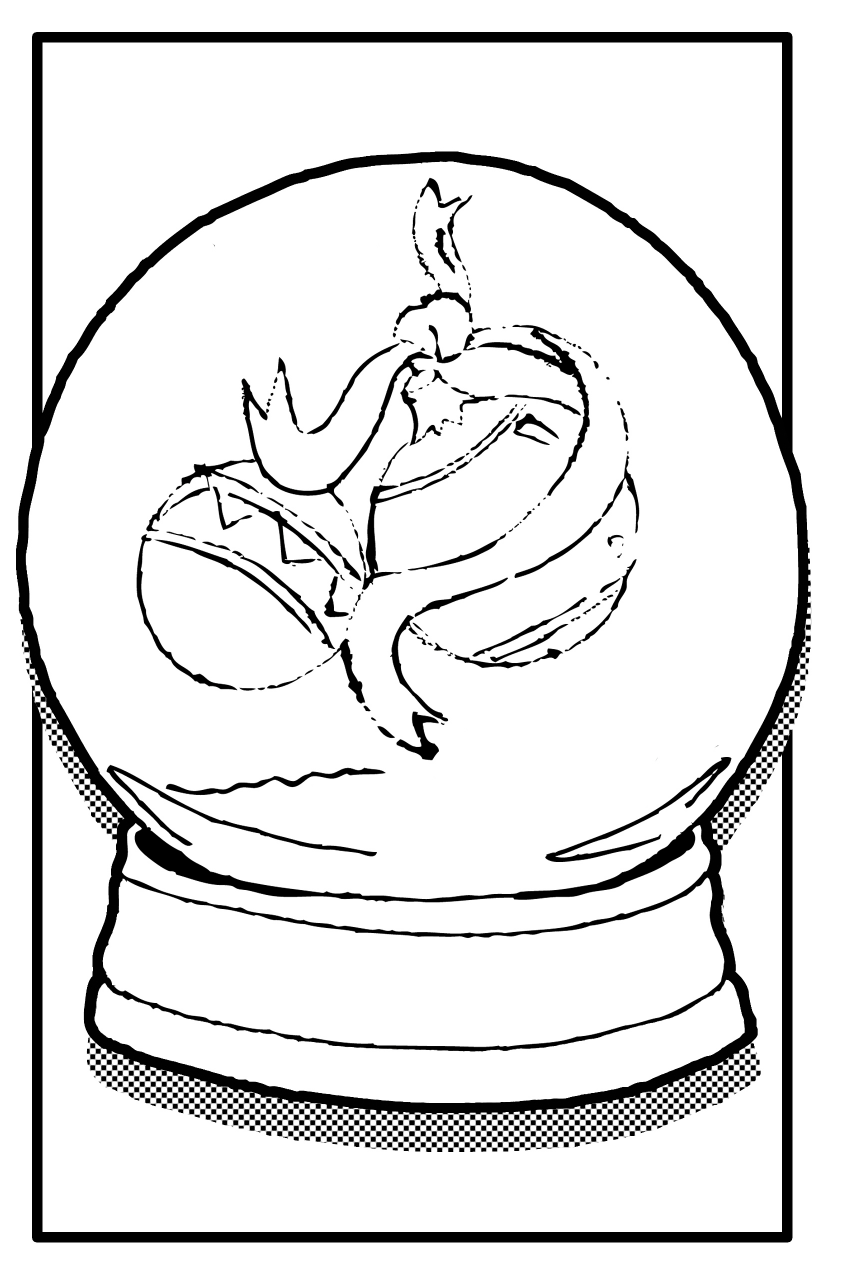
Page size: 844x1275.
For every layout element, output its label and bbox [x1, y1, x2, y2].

picture [16, 31, 812, 1244]
